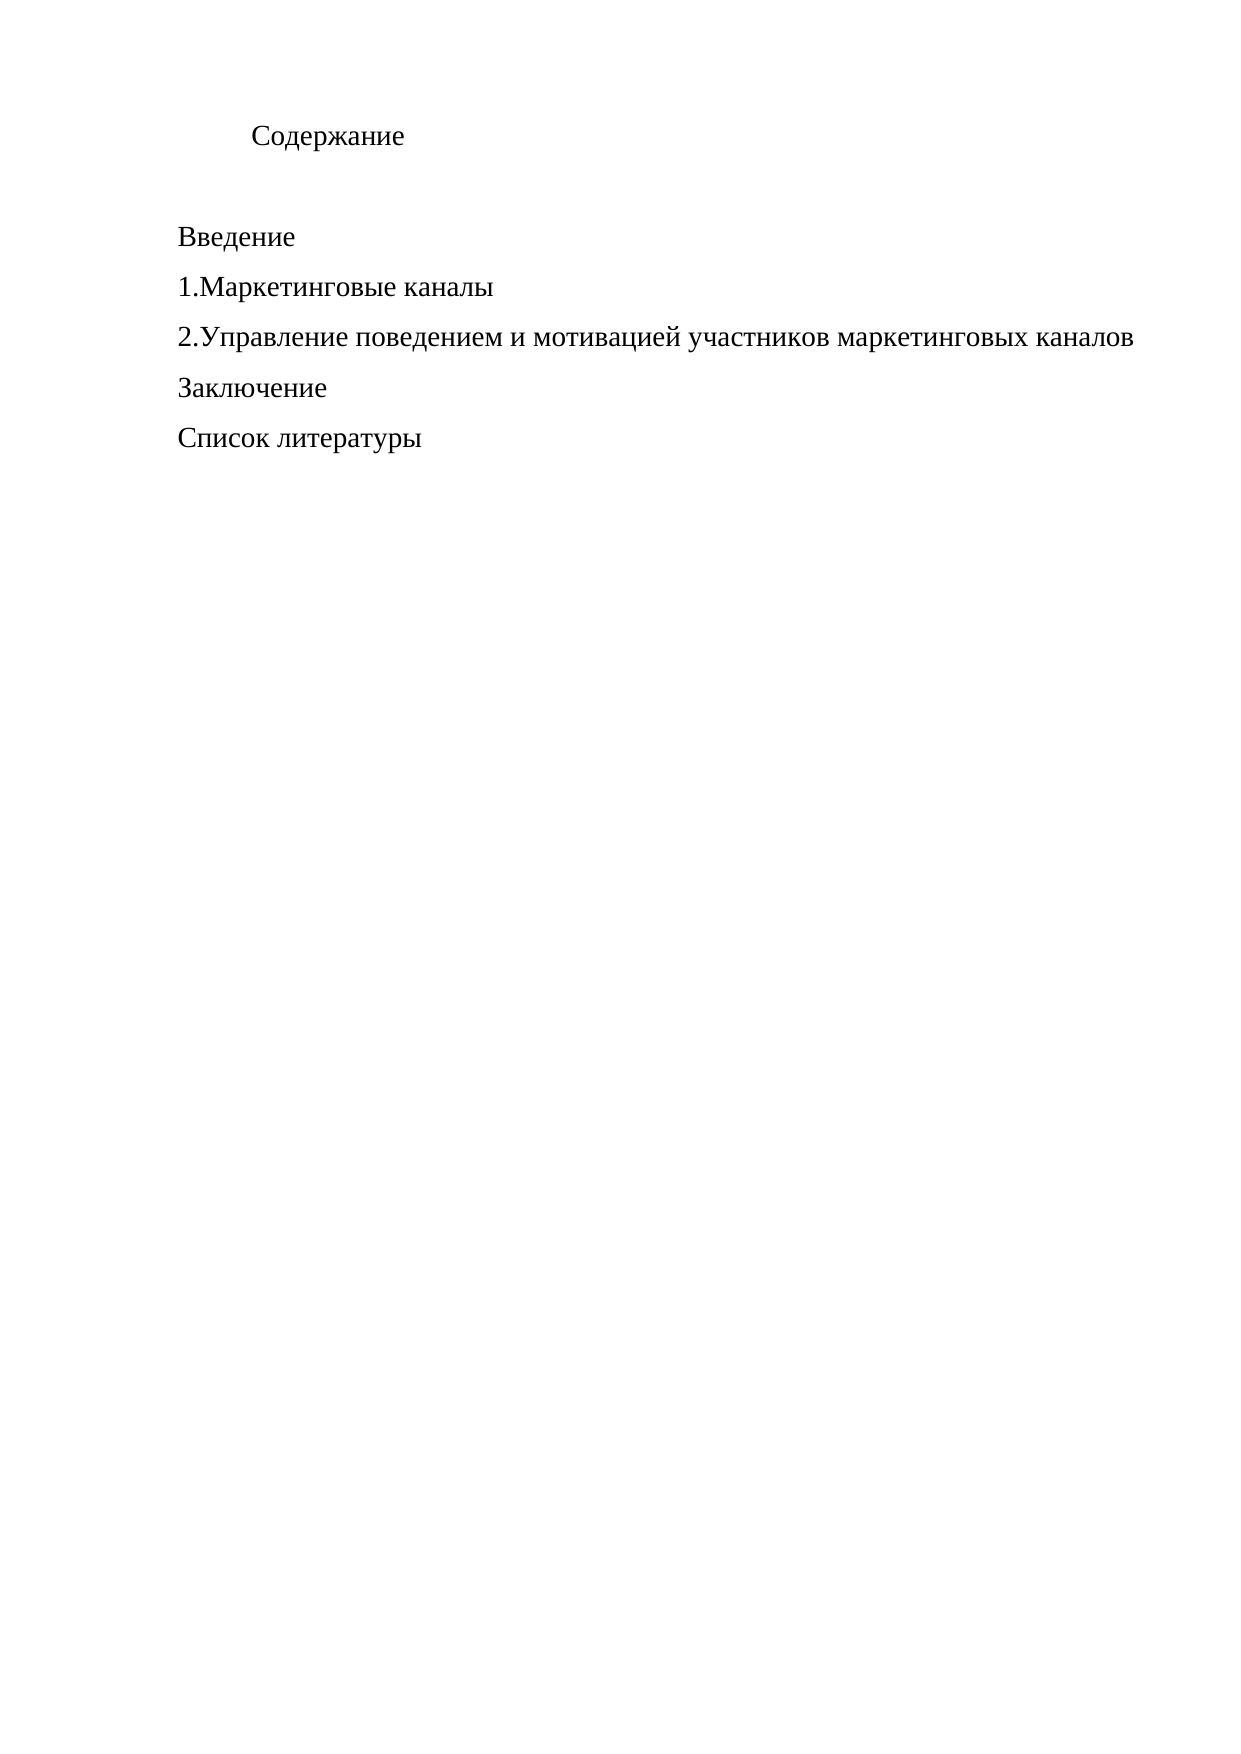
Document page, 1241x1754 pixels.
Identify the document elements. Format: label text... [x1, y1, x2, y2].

text 2.Управление поведением и мотивацией участников маркетинговых каналов [177, 319, 1152, 353]
text Введение [177, 219, 1152, 252]
text 1.Маркетинговые каналы [177, 269, 1152, 303]
text Список литературы [177, 420, 1152, 453]
text Содержание [177, 118, 1152, 152]
text Заключение [177, 370, 1152, 403]
